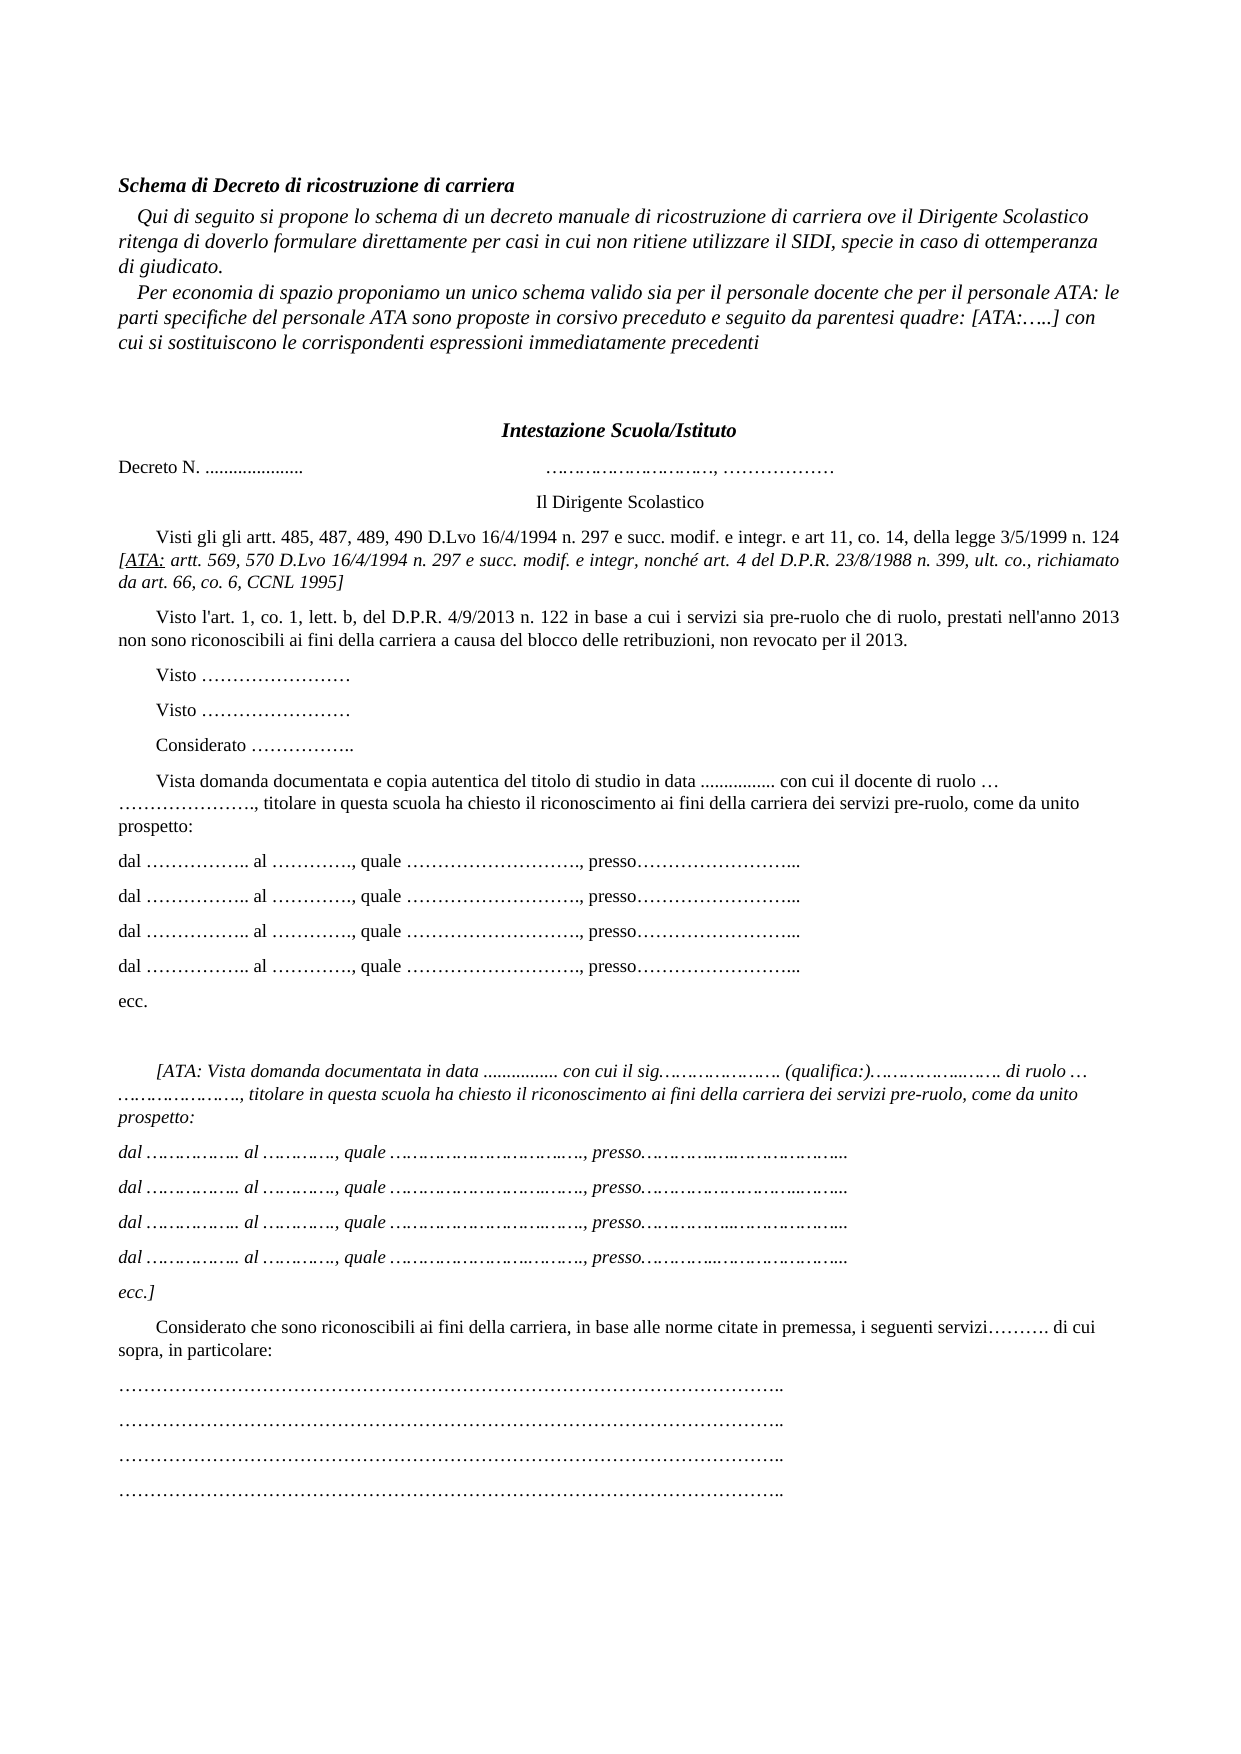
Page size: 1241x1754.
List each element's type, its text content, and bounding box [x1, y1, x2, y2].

text …………………………………………………………………………………………….. [118, 1409, 1122, 1431]
text Vista domanda documentata e copia autentica del titolo di studio in data ................ con cui il docente di ruolo … …………………., titolare in questa scuola ha chiesto il riconoscimento ai fini della carriera dei servizi pre-ruolo, come da unito prospetto: [118, 769, 1122, 836]
text dal …………….. al …………., quale ………………………., presso……………………... [118, 850, 1122, 871]
text dal …………….. al …………., quale …………………….………., presso…………..…………………... [118, 1246, 1122, 1268]
text …………………………………………………………………………………………….. [118, 1374, 1122, 1396]
text Considerato …………….. [118, 734, 1122, 756]
text …………………………………………………………………………………………….. [118, 1444, 1122, 1466]
text Decreto N. ..................... …………………………, ……………… [118, 456, 1122, 477]
text Visto l'art. 1, co. 1, lett. b, del D.P.R. 4/9/2013 n. 122 in base a cui i servizi sia pre-ruolo che di ruolo, prestati nell'anno 2013 non sono riconoscibili ai fini della carriera a causa del blocco delle retribuzioni, non revocato per il 2013. [118, 606, 1122, 651]
text Per economia di spazio proponiamo un unico schema valido sia per il personale docente che per il personale ATA: le parti specifiche del personale ATA sono proposte in corsivo preceduto e seguito da parentesi quadre: [ATA:…..] con cui si sostituiscono le corrispondenti espressioni immediatamente precedenti [118, 280, 1122, 354]
text Visto …………………… [118, 699, 1122, 721]
text dal …………….. al …………., quale ……………………….……., presso……………..………………... [118, 1211, 1122, 1232]
text Intestazione Scuola/Istituto [118, 418, 1122, 442]
text dal …………….. al …………., quale ………………………., presso……………………... [118, 920, 1122, 942]
text ecc. [118, 990, 1122, 1012]
text dal …………….. al …………., quale ………………………., presso……………………... [118, 885, 1122, 906]
text Visti gli gli artt. 485, 487, 489, 490 D.Lvo 16/4/1994 n. 297 e succ. modif. e integr. e art 11, co. 14, della legge 3/5/1999 n. 124 [ATA: artt. 569, 570 D.Lvo 16/4/1994 n. 297 e succ. modif. e integr, nonché art. 4 del D.P.R. 23/8/1988 n. 399, ult. co., richiamato da art. 66, co. 6, CCNL 1995] [118, 526, 1122, 593]
text ecc.] [118, 1281, 1122, 1303]
text dal …………….. al …………., quale ………………………….…., presso………….….………………... [118, 1141, 1122, 1162]
text Considerato che sono riconoscibili ai fini della carriera, in base alle norme citate in premessa, i seguenti servizi………. di cui sopra, in particolare: [118, 1316, 1122, 1360]
text [ATA: Vista domanda documentata in data ................ con cui il sig…………………. (qualifica:)……………..……. di ruolo … …………………., titolare in questa scuola ha chiesto il riconoscimento ai fini della carriera dei servizi pre-ruolo, come da unito prospetto: [118, 1060, 1122, 1127]
subtitle Schema di Decreto di ricostruzione di carriera [118, 173, 1122, 197]
text Qui di seguito si propone lo schema di un decreto manuale di ricostruzione di carriera ove il Dirigente Scolastico ritenga di doverlo formulare direttamente per casi in cui non ritiene utilizzare il SIDI, specie in caso di ottemperanza di giudicato. [118, 204, 1122, 278]
text …………………………………………………………………………………………….. [118, 1479, 1122, 1501]
text Il Dirigente Scolastico [118, 491, 1122, 513]
text dal …………….. al …………., quale ………………………., presso……………………... [118, 955, 1122, 977]
text Visto …………………… [118, 664, 1122, 686]
text dal …………….. al …………., quale ……………………….……., presso………………………..……... [118, 1176, 1122, 1197]
